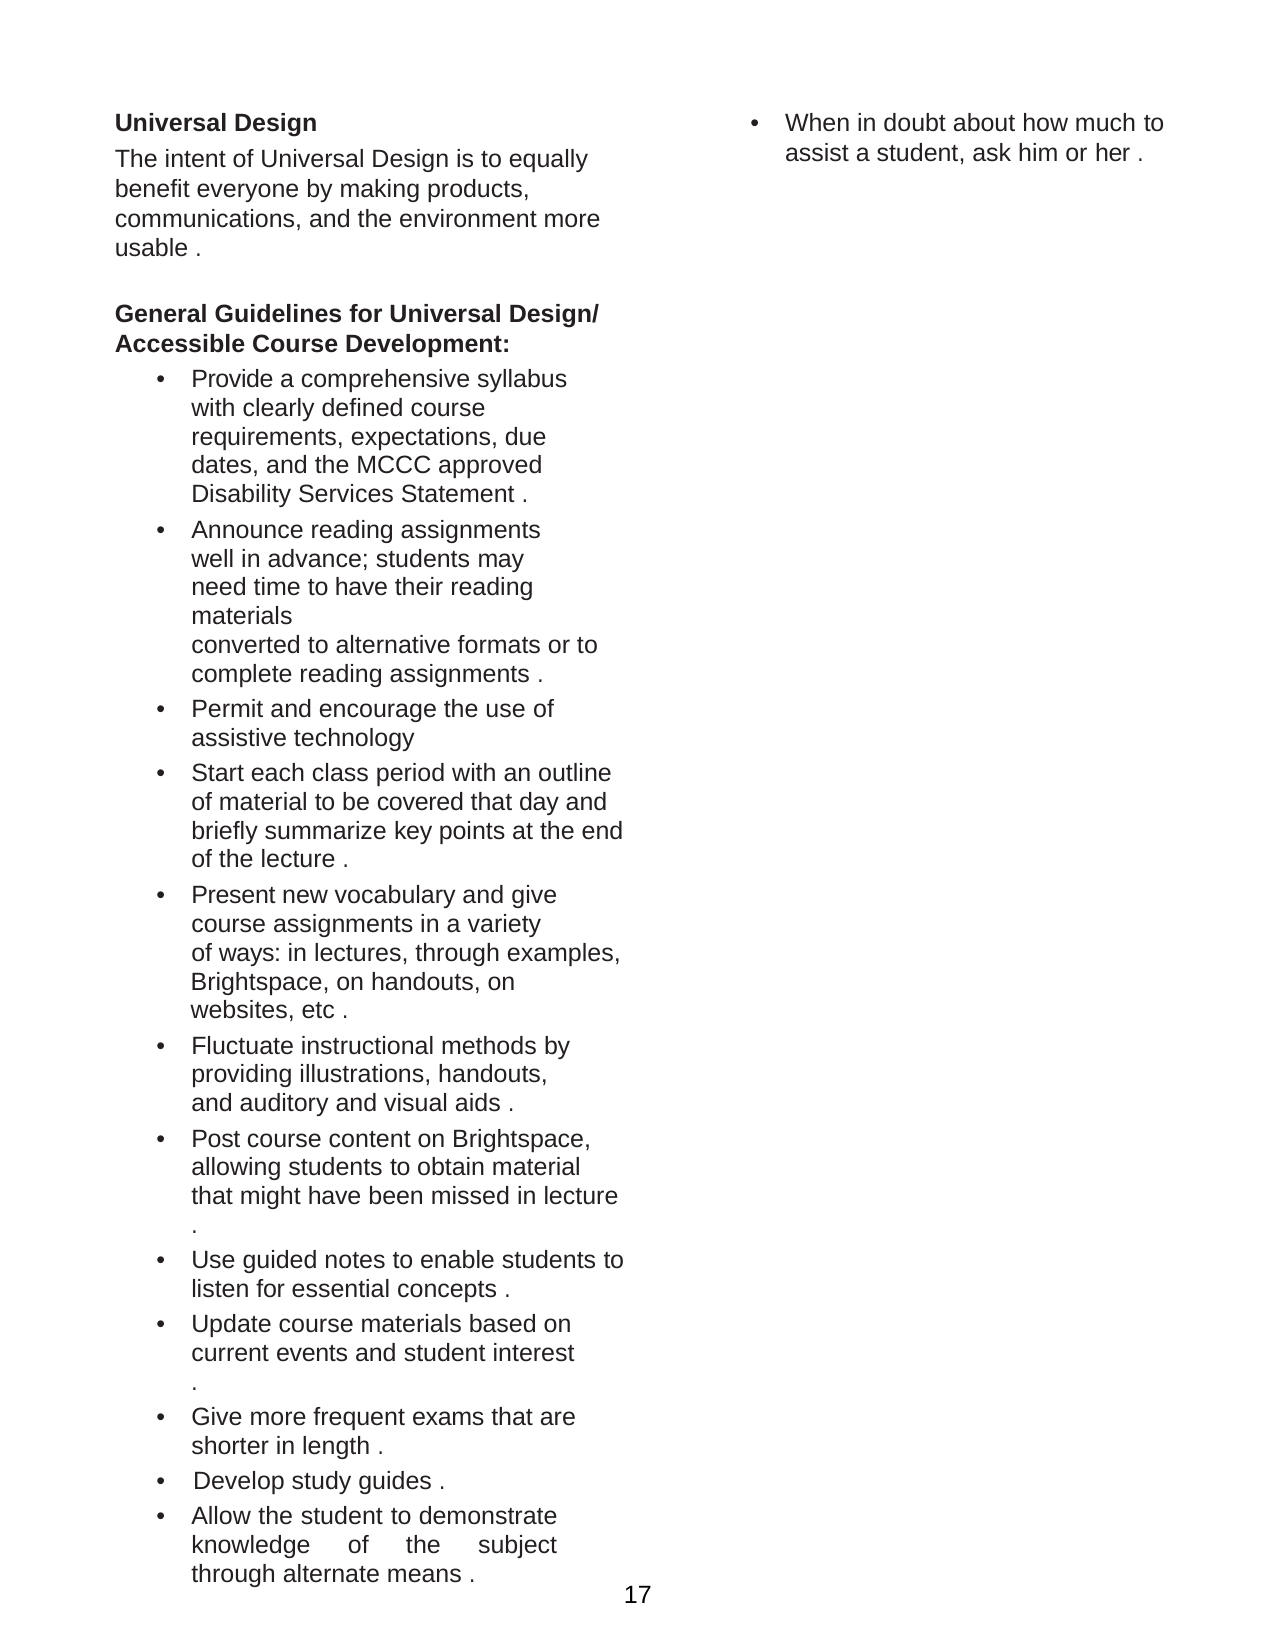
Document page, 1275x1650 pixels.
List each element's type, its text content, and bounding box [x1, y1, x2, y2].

list Start each class period with an outline of material to be covered that day and briefly summarize key points at the end of the lecture . [156, 758, 624, 873]
list When in doubt about how much to assist a student, ask him or her . [750, 108, 1176, 166]
list Provide a comprehensive syllabus with clearly defined course requirements, expectations, due dates, and the MCCC approved Disability Services Statement . [156, 364, 618, 508]
list Update course materials based on current events and student interest . [156, 1309, 580, 1395]
text of ways: in lectures, through examples, Brightspace, on handouts, on websites, etc . [190, 938, 627, 1024]
list Allow the student to demonstrate knowledge of the subject through alternate means . [156, 1501, 557, 1588]
list Use guided notes to enable students to listen for essential concepts . [156, 1245, 625, 1303]
text converted to alternative formats or to complete reading assignments . [191, 630, 625, 688]
text The intent of Universal Design is to equally benefit everyone by making products, communications, and the environment more usable . [114, 144, 625, 262]
list Present new vocabulary and give course assignments in a variety [156, 880, 558, 937]
list Permit and encourage the use of assistive technology [156, 694, 555, 752]
list Fluctuate instructional methods by providing illustrations, handouts, and auditory and visual aids . [156, 1031, 595, 1117]
subtitle Universal Design [114, 108, 625, 137]
list Announce reading assignments well in advance; students may need time to have their reading materials [156, 515, 584, 630]
list Give more frequent exams that are shorter in length . [156, 1402, 576, 1459]
list Post course content on Brightspace, allowing students to obtain material that might have been missed in lecture . [156, 1123, 624, 1238]
list Develop study guides . [156, 1466, 625, 1495]
subtitle General Guidelines for Universal Design/ Accessible Course Development: [114, 299, 625, 358]
